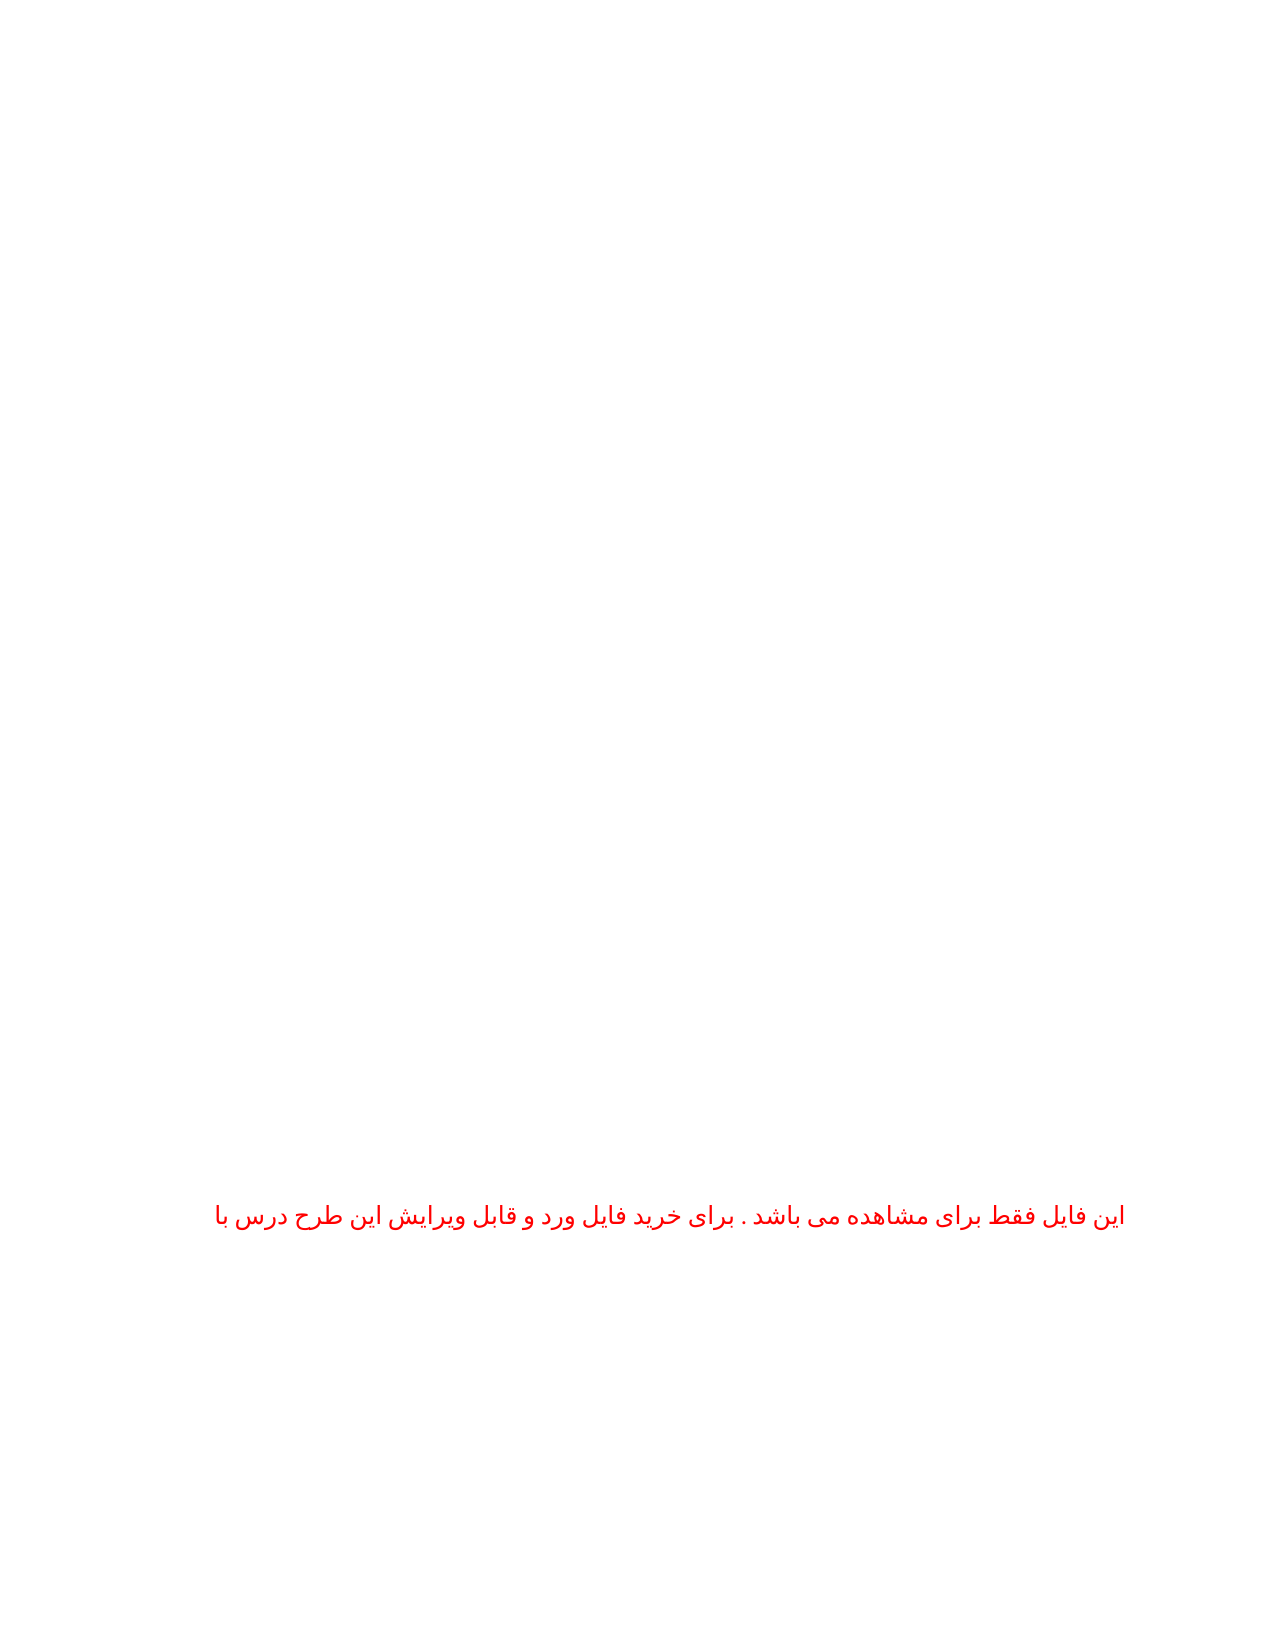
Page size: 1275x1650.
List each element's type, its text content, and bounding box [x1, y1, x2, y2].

text این فایل فقط برای مشاهده می باشد . برای خرید فایل ورد و قابل ویرایش این طرح درس با [150, 1203, 1127, 1230]
